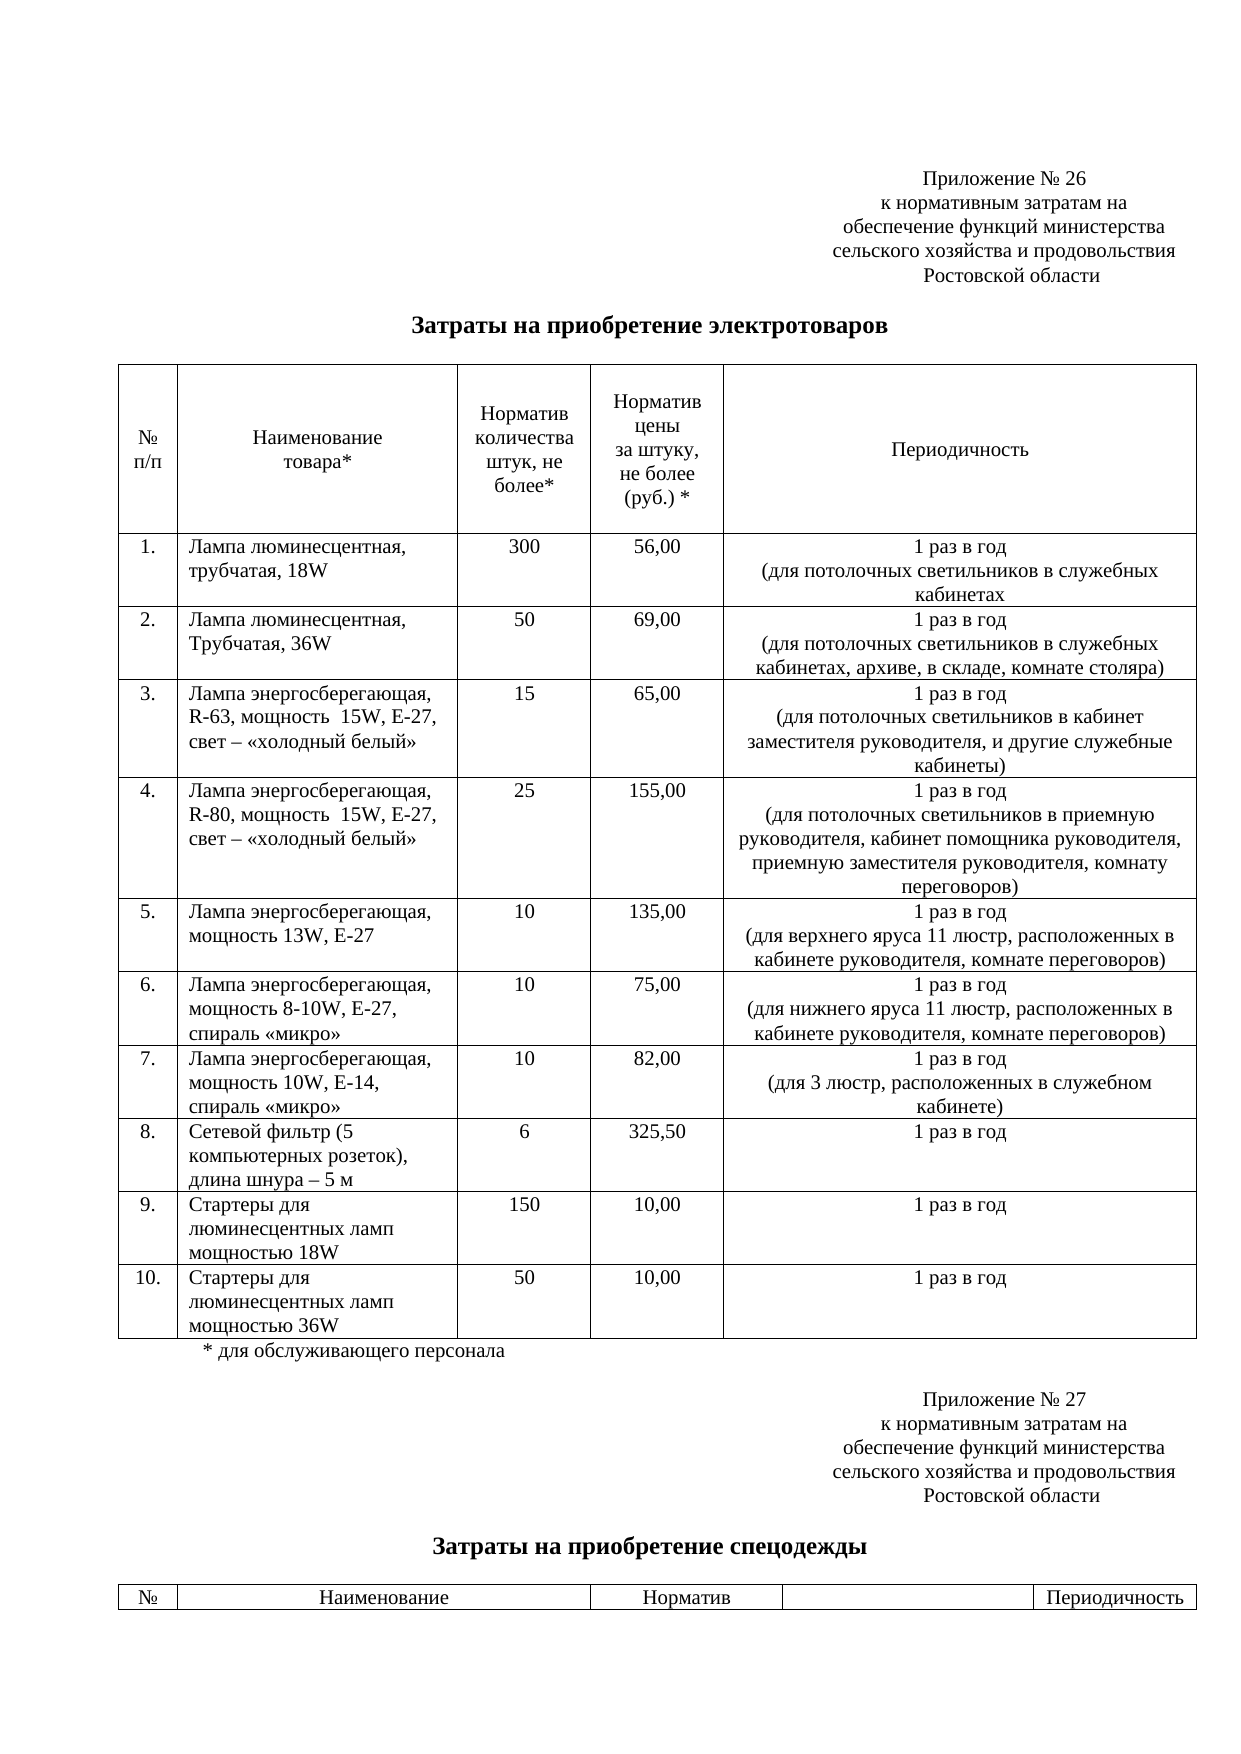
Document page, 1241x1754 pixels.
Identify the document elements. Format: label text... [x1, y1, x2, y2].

table_cell 1 раз в год (для потолочных светильников в служебных кабинетах, архиве, в складе, комнате столяра) [724, 607, 1196, 679]
table_cell 4. [119, 778, 177, 898]
table_cell Лампа люминесцентная, Трубчатая, 36W [178, 607, 457, 679]
table_cell 10. [119, 1265, 177, 1337]
table_cell 1 раз в год [724, 1265, 1196, 1337]
table_cell 5. [119, 899, 177, 971]
table_cell 1 раз в год (для нижнего яруса 11 люстр, расположенных в кабинете руководителя, комнате переговоров) [724, 972, 1196, 1044]
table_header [783, 1585, 1033, 1609]
table_cell Стартеры для люминесцентных ламп мощностью 18W [178, 1192, 457, 1264]
table_cell 1. [119, 534, 177, 606]
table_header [591, 1585, 782, 1609]
table_header Периодичность [724, 365, 1196, 533]
table_cell 1 раз в год (для 3 люстр, расположенных в служебном кабинете) [724, 1046, 1196, 1118]
table_header № п/п [119, 365, 177, 533]
table_cell 150 [458, 1192, 590, 1264]
table_header Наименование товара* [178, 365, 457, 533]
table_cell 69,00 [591, 607, 723, 679]
table_cell 1 раз в год (для верхнего яруса 11 люстр, расположенных в кабинете руководителя, комнате переговоров) [724, 899, 1196, 971]
table_cell 25 [458, 778, 590, 898]
table_cell Лампа энергосберегающая, мощность 8-10W, Е-27, спираль «микро» [178, 972, 457, 1044]
table_cell 6. [119, 972, 177, 1044]
table_cell 50 [458, 1265, 590, 1337]
table_header Наименование товара [178, 1585, 590, 1609]
table_cell 10 [458, 1046, 590, 1118]
table_cell 7. [119, 1046, 177, 1118]
table_cell 65,00 [591, 680, 723, 777]
table_cell 75,00 [591, 972, 723, 1044]
table_cell 50 [458, 607, 590, 679]
table_header Норматив количества штук, не более* [458, 365, 590, 533]
table_cell 10,00 [591, 1192, 723, 1264]
table_header Периодичность [1034, 1585, 1196, 1609]
table_cell Лампа энергосберегающая, мощность 13W, Е-27 [178, 899, 457, 971]
table_cell 135,00 [591, 899, 723, 971]
text * для обслуживающего персонала [133, 1339, 1181, 1362]
table_cell 1 раз в год (для потолочных светильников в служебных кабинетах [724, 534, 1196, 606]
text к нормативным затратам на обеспечение функций министерства сельского хозяйства и продовольствия [827, 1411, 1181, 1483]
table_cell 6 [458, 1119, 590, 1191]
table_cell 56,00 [591, 534, 723, 606]
table_cell 155,00 [591, 778, 723, 898]
table_cell Лампа энергосберегающая, мощность 10W, Е-14, спираль «микро» [178, 1046, 457, 1118]
table_cell Лампа люминесцентная, трубчатая, 18W [178, 534, 457, 606]
text Приложение № 26 [827, 166, 1181, 190]
table_cell Лампа энергосберегающая, R-63, мощность 15W, Е-27, свет – «холодный белый» [178, 680, 457, 777]
text Ростовской области [827, 1483, 1196, 1507]
text к нормативным затратам на обеспечение функций министерства сельского хозяйства и продовольствия [827, 190, 1181, 262]
table_cell 15 [458, 680, 590, 777]
table_cell 1 раз в год (для потолочных светильников в приемную руководителя, кабинет помощника руководителя, приемную заместителя руководителя, комнату переговоров) [724, 778, 1196, 898]
table_header Норматив цены за штуку, не более (руб.) * [591, 365, 723, 533]
table_cell Сетевой фильтр (5 компьютерных розеток), длина шнура – 5 м [178, 1119, 457, 1191]
text Ростовской области [827, 262, 1196, 287]
table_cell 82,00 [591, 1046, 723, 1118]
table_cell 10 [458, 899, 590, 971]
table_cell 300 [458, 534, 590, 606]
table_cell 325,50 [591, 1119, 723, 1191]
text Затраты на приобретение спецодежды [118, 1531, 1181, 1560]
text Приложение № 27 [827, 1387, 1181, 1411]
table_cell Стартеры для люминесцентных ламп мощностью 36W [178, 1265, 457, 1337]
table_cell Лампа энергосберегающая, R-80, мощность 15W, Е-27, свет – «холодный белый» [178, 778, 457, 898]
text Затраты на приобретение электротоваров [118, 311, 1181, 339]
table_cell 2. [119, 607, 177, 679]
table_cell 3. [119, 680, 177, 777]
table_cell 10 [458, 972, 590, 1044]
table_header № п/п [119, 1585, 177, 1609]
table_cell 9. [119, 1192, 177, 1264]
table_cell 1 раз в год [724, 1119, 1196, 1191]
table_cell 1 раз в год [724, 1192, 1196, 1264]
table_cell 1 раз в год (для потолочных светильников в кабинет заместителя руководителя, и другие служебные кабинеты) [724, 680, 1196, 777]
table_cell 10,00 [591, 1265, 723, 1337]
table_cell 8. [119, 1119, 177, 1191]
